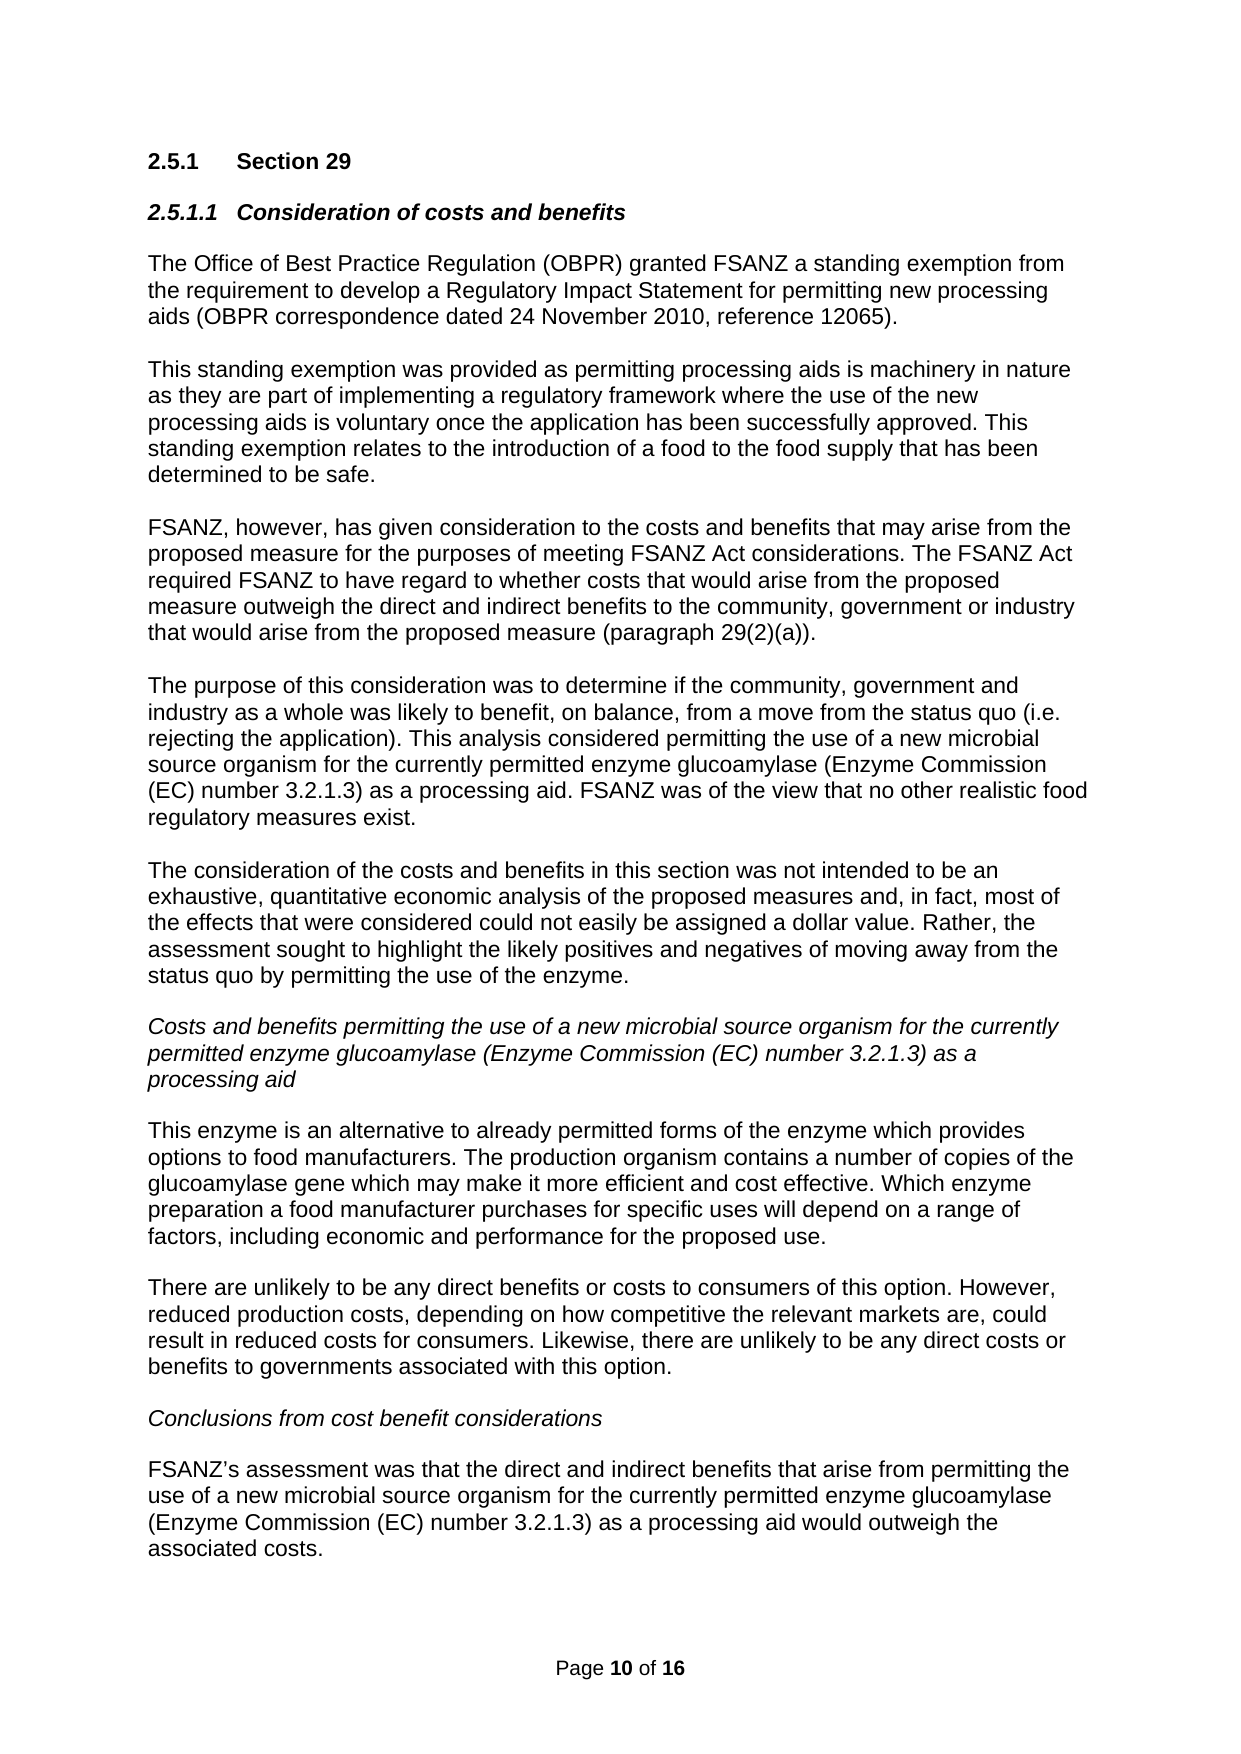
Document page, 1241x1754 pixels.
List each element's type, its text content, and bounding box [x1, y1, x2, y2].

text The purpose of this consideration was to determine if the community, government and industry as a whole was likely to benefit, on balance, from a move from the status quo (i.e. rejecting the application). This analysis considered permitting the use of a new microbial source organism for the currently permitted enzyme glucoamylase (Enzyme Commission (EC) number 3.2.1.3) as a processing aid. FSANZ was of the view that no other realistic food regulatory measures exist. [148, 672, 1092, 830]
text This standing exemption was provided as permitting processing aids is machinery in nature as they are part of implementing a regulatory framework where the use of the new processing aids is voluntary once the application has been successfully approved. This standing exemption relates to the introduction of a food to the food supply that has been determined to be safe. [148, 356, 1092, 488]
subtitle 2.5.1 Section 29 [148, 148, 1092, 174]
subtitle 2.5.1.1 Consideration of costs and benefits [148, 199, 1092, 225]
text FSANZ, however, has given consideration to the costs and benefits that may arise from the proposed measure for the purposes of meeting FSANZ Act considerations. The FSANZ Act required FSANZ to have regard to whether costs that would arise from the proposed measure outweigh the direct and indirect benefits to the community, government or industry that would arise from the proposed measure (paragraph 29(2)(a)). [148, 514, 1092, 646]
text Costs and benefits permitting the use of a new microbial source organism for the currently permitted enzyme glucoamylase (Enzyme Commission (EC) number 3.2.1.3) as a processing aid [148, 1013, 1092, 1092]
text This enzyme is an alternative to already permitted forms of the enzyme which provides options to food manufacturers. The production organism contains a number of copies of the glucoamylase gene which may make it more efficient and cost effective. Which enzyme preparation a food manufacturer purchases for specific uses will depend on a range of factors, including economic and performance for the proposed use. [148, 1117, 1092, 1249]
text The Office of Best Practice Regulation (OBPR) granted FSANZ a standing exemption from the requirement to develop a Regulatory Impact Statement for permitting new processing aids (OBPR correspondence dated 24 November 2010, reference 12065). [148, 250, 1092, 329]
text The consideration of the costs and benefits in this section was not intended to be an exhaustive, quantitative economic analysis of the proposed measures and, in fact, most of the effects that were considered could not easily be assigned a dollar value. Rather, the assessment sought to highlight the likely positives and negatives of moving away from the status quo by permitting the use of the enzyme. [148, 857, 1092, 988]
text FSANZ’s assessment was that the direct and indirect benefits that arise from permitting the use of a new microbial source organism for the currently permitted enzyme glucoamylase (Enzyme Commission (EC) number 3.2.1.3) as a processing aid would outweigh the associated costs. [148, 1456, 1092, 1561]
text There are unlikely to be any direct benefits or costs to consumers of this option. However, reduced production costs, depending on how competitive the relevant markets are, could result in reduced costs for consumers. Likewise, there are unlikely to be any direct costs or benefits to governments associated with this option. [148, 1274, 1092, 1379]
subtitle Conclusions from cost benefit considerations [148, 1404, 1092, 1431]
